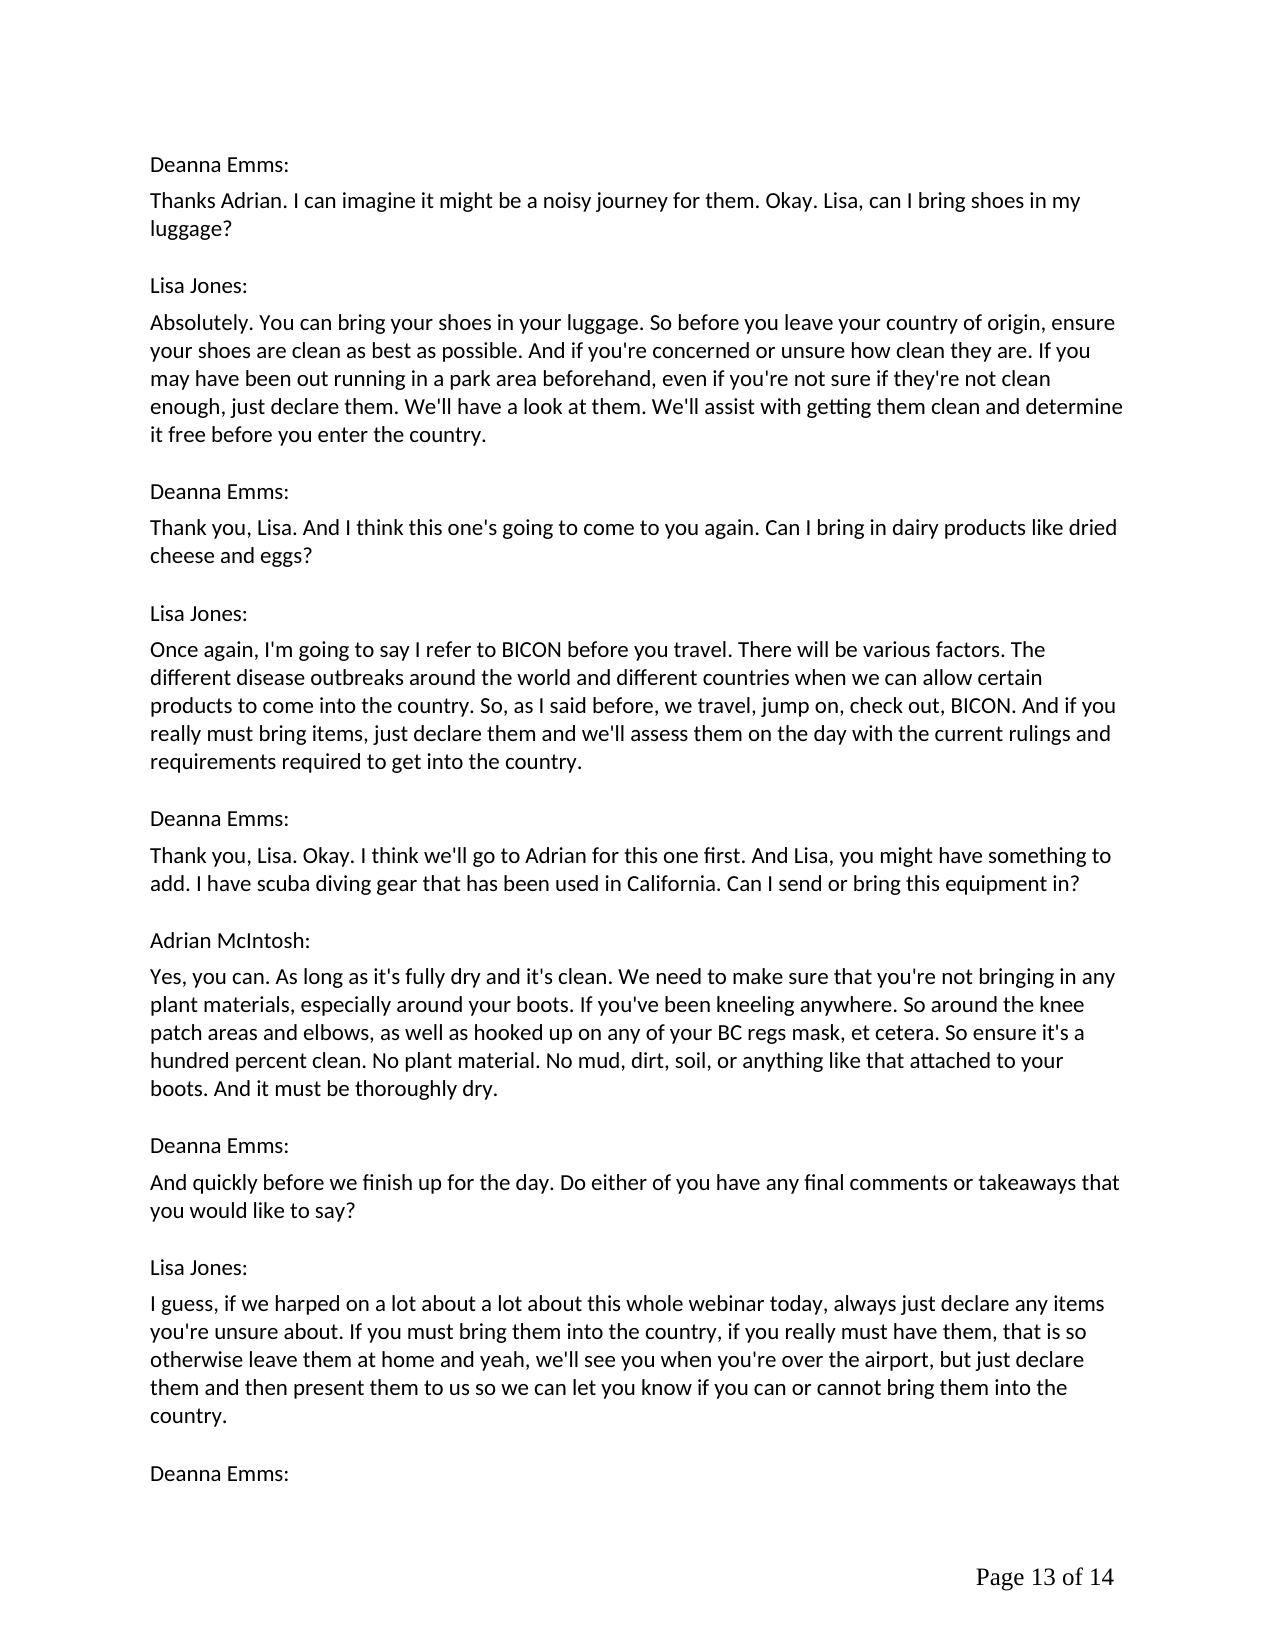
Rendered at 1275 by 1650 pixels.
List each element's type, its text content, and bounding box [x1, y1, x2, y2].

text Lisa Jones: [150, 599, 1125, 627]
text I guess, if we harped on a lot about a lot about this whole webinar today, always just declare any items you're unsure about. If you must bring them into the country, if you really must have them, that is so otherwise leave them at home and yeah, we'll see you when you're over the airport, but just declare them and then present them to us so we can let you know if you can or cannot bring them into the country. [150, 1289, 1125, 1429]
text Yes, you can. As long as it's fully dry and it's clean. We need to make sure that you're not bringing in any plant materials, especially around your boots. If you've been kneeling anywhere. So around the knee patch areas and elbows, as well as hooked up on any of your BC regs mask, et cetera. So ensure it's a hundred percent clean. No plant material. No mud, dirt, soil, or anything like that attached to your boots. And it must be thoroughly dry. [150, 962, 1125, 1102]
text And quickly before we finish up for the day. Do either of you have any final comments or takeaways that you would like to say? [150, 1168, 1125, 1224]
text Deanna Emms: [150, 804, 1125, 832]
text Absolutely. You can bring your shoes in your luggage. So before you leave your country of origin, ensure your shoes are clean as best as possible. And if you're concerned or unsure how clean they are. If you may have been out running in a park area beforehand, even if you're not sure if they're not clean enough, just declare them. We'll have a look at them. We'll assist with getting them clean and determine it free before you enter the country. [150, 308, 1125, 448]
text Deanna Emms: [150, 150, 1125, 178]
text Deanna Emms: [150, 477, 1125, 505]
text Lisa Jones: [150, 272, 1125, 299]
text Lisa Jones: [150, 1253, 1125, 1281]
text Deanna Emms: [150, 1132, 1125, 1159]
text Adrian McIntosh: [150, 926, 1125, 954]
text Thank you, Lisa. And I think this one's going to come to you again. Can I bring in dairy products like dried cheese and eggs? [150, 513, 1125, 569]
text Deanna Emms: [150, 1459, 1125, 1487]
text Thank you, Lisa. Okay. I think we'll go to Adrian for this one first. And Lisa, you might have something to add. I have scuba diving gear that has been used in California. Can I send or bring this equipment in? [150, 841, 1125, 897]
text Thanks Adrian. I can imagine it might be a noisy journey for them. Okay. Lisa, can I bring shoes in my luggage? [150, 186, 1125, 242]
text Once again, I'm going to say I refer to BICON before you travel. There will be various factors. The different disease outbreaks around the world and different countries when we can allow certain products to come into the country. So, as I said before, we travel, jump on, check out, BICON. And if you really must bring items, just declare them and we'll assess them on the day with the current rulings and requirements required to get into the country. [150, 635, 1125, 775]
